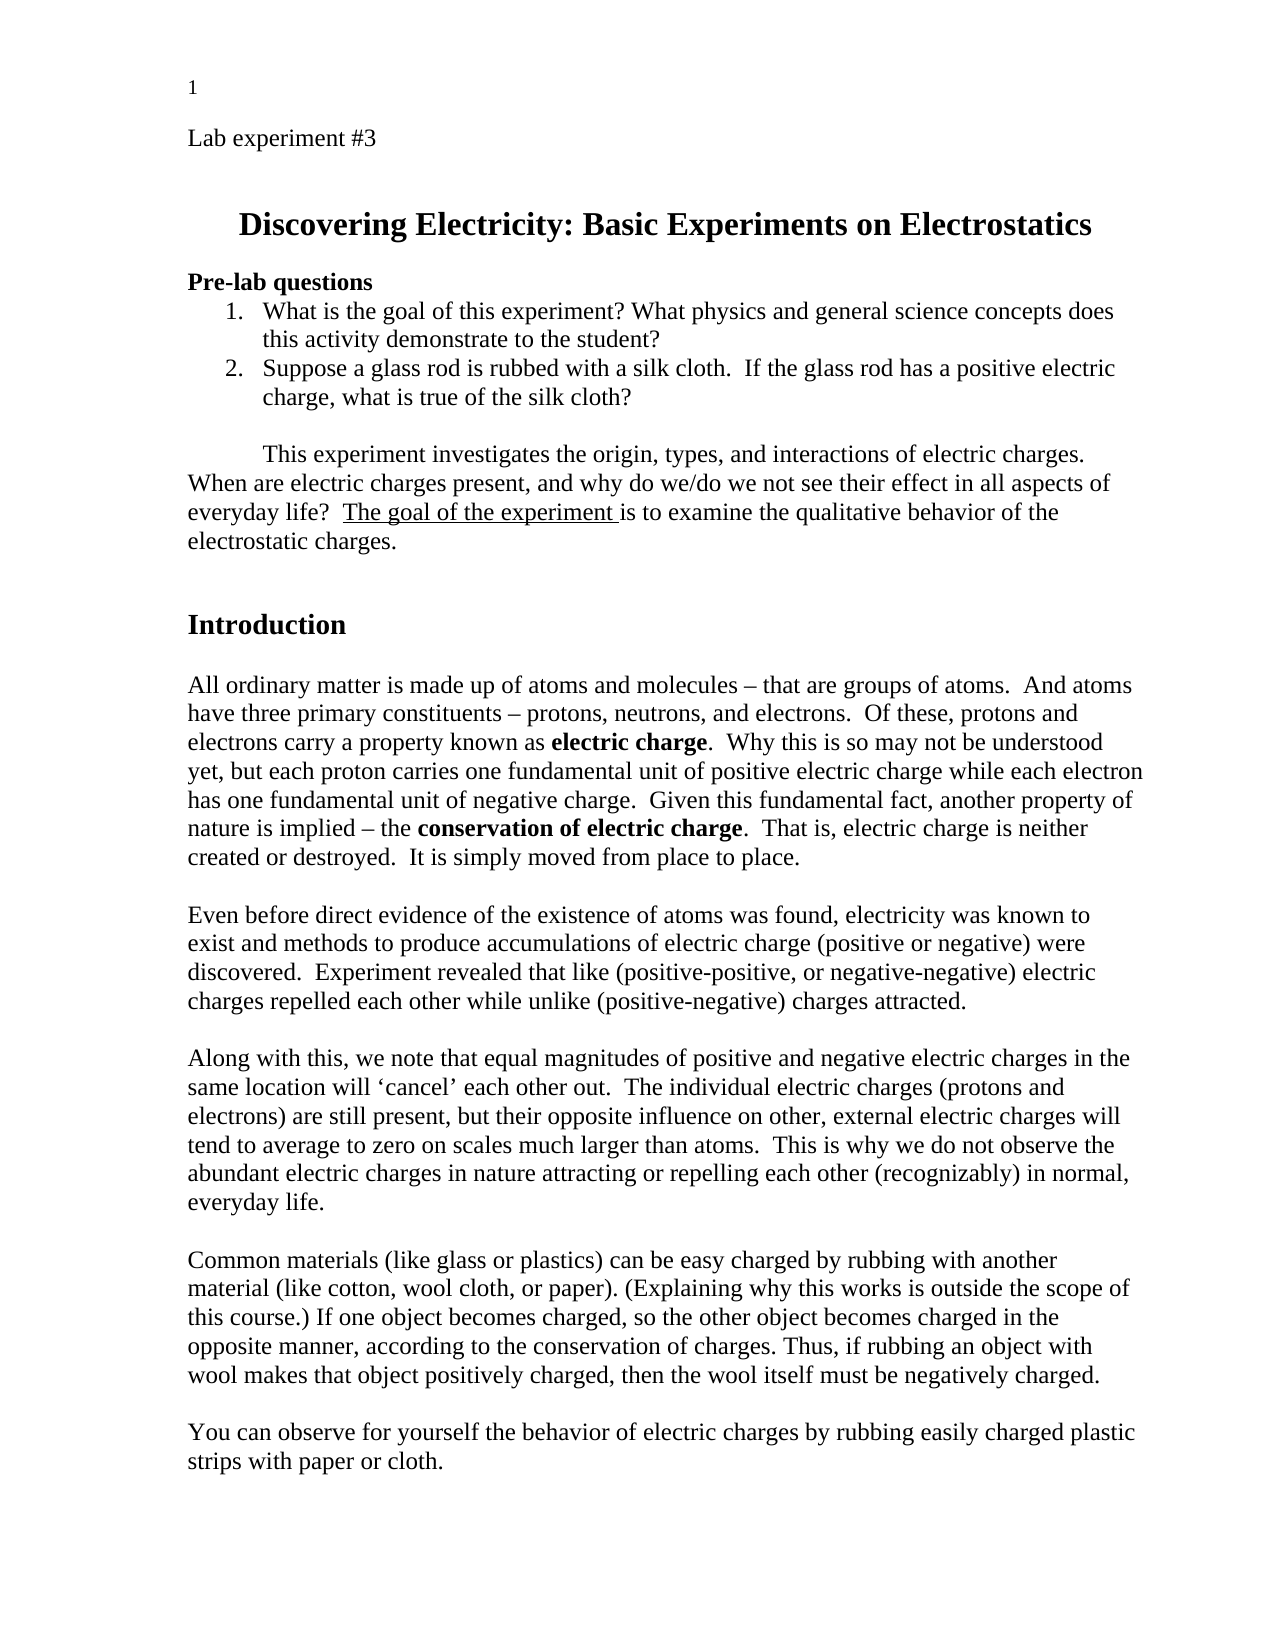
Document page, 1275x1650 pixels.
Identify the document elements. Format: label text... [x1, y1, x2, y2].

text Along with this, we note that equal magnitudes of positive and negative electric charges in the same location will ‘cancel’ each other out. The individual electric charges (protons and electrons) are still present, but their opposite influence on other, external electric charges will tend to average to zero on scales much larger than atoms. This is why we do not observe the abundant electric charges in nature attracting or repelling each other (recognizably) in normal, everyday life. [187, 1043, 1144, 1216]
list What is the goal of this experiment? What physics and general science concepts does this activity demonstrate to the student? [225, 296, 1144, 353]
text Common materials (like glass or plastics) can be easy charged by rubbing with another material (like cotton, wool cloth, or paper). (Explaining why this works is outside the scope of this course.) If one object becomes charged, so the other object becomes charged in the opposite manner, according to the conservation of charges. Thus, if rubbing an object with wool makes that object positively charged, then the wool itself must be negatively charged. [187, 1245, 1144, 1388]
text Discovering Electricity: Basic Experiments on Electrostatics [187, 205, 1144, 243]
text All ordinary matter is made up of atoms and molecules – that are groups of atoms. And atoms have three primary constituents – protons, neutrons, and electrons. Of these, protons and electrons carry a property known as electric charge. Why this is so may not be understood yet, but each proton carries one fundamental unit of positive electric charge while each electron has one fundamental unit of negative charge. Given this fundamental fact, another property of nature is implied – the conservation of electric charge. That is, electric charge is neither created or destroyed. It is simply moved from place to place. [187, 670, 1144, 871]
text Even before direct evidence of the existence of atoms was found, electricity was known to exist and methods to produce accumulations of electric charge (positive or negative) were discovered. Experiment revealed that like (positive-positive, or negative-negative) electric charges repelled each other while unlike (positive-negative) charges attracted. [187, 900, 1144, 1015]
subtitle Introduction [187, 607, 1144, 641]
list Suppose a glass rod is rubbed with a silk cloth. If the glass rod has a positive electric charge, what is true of the silk cloth? [225, 353, 1144, 411]
text Pre-lab questions [187, 267, 1144, 296]
text You can observe for yourself the behavior of electric charges by rubbing easily charged plastic strips with paper or cloth. [187, 1417, 1144, 1475]
text This experiment investigates the origin, types, and interactions of electric charges. When are electric charges present, and why do we/do we not see their effect in all aspects of everyday life? The goal of the experiment is to examine the qualitative behavior of the electrostatic charges. [187, 439, 1144, 554]
